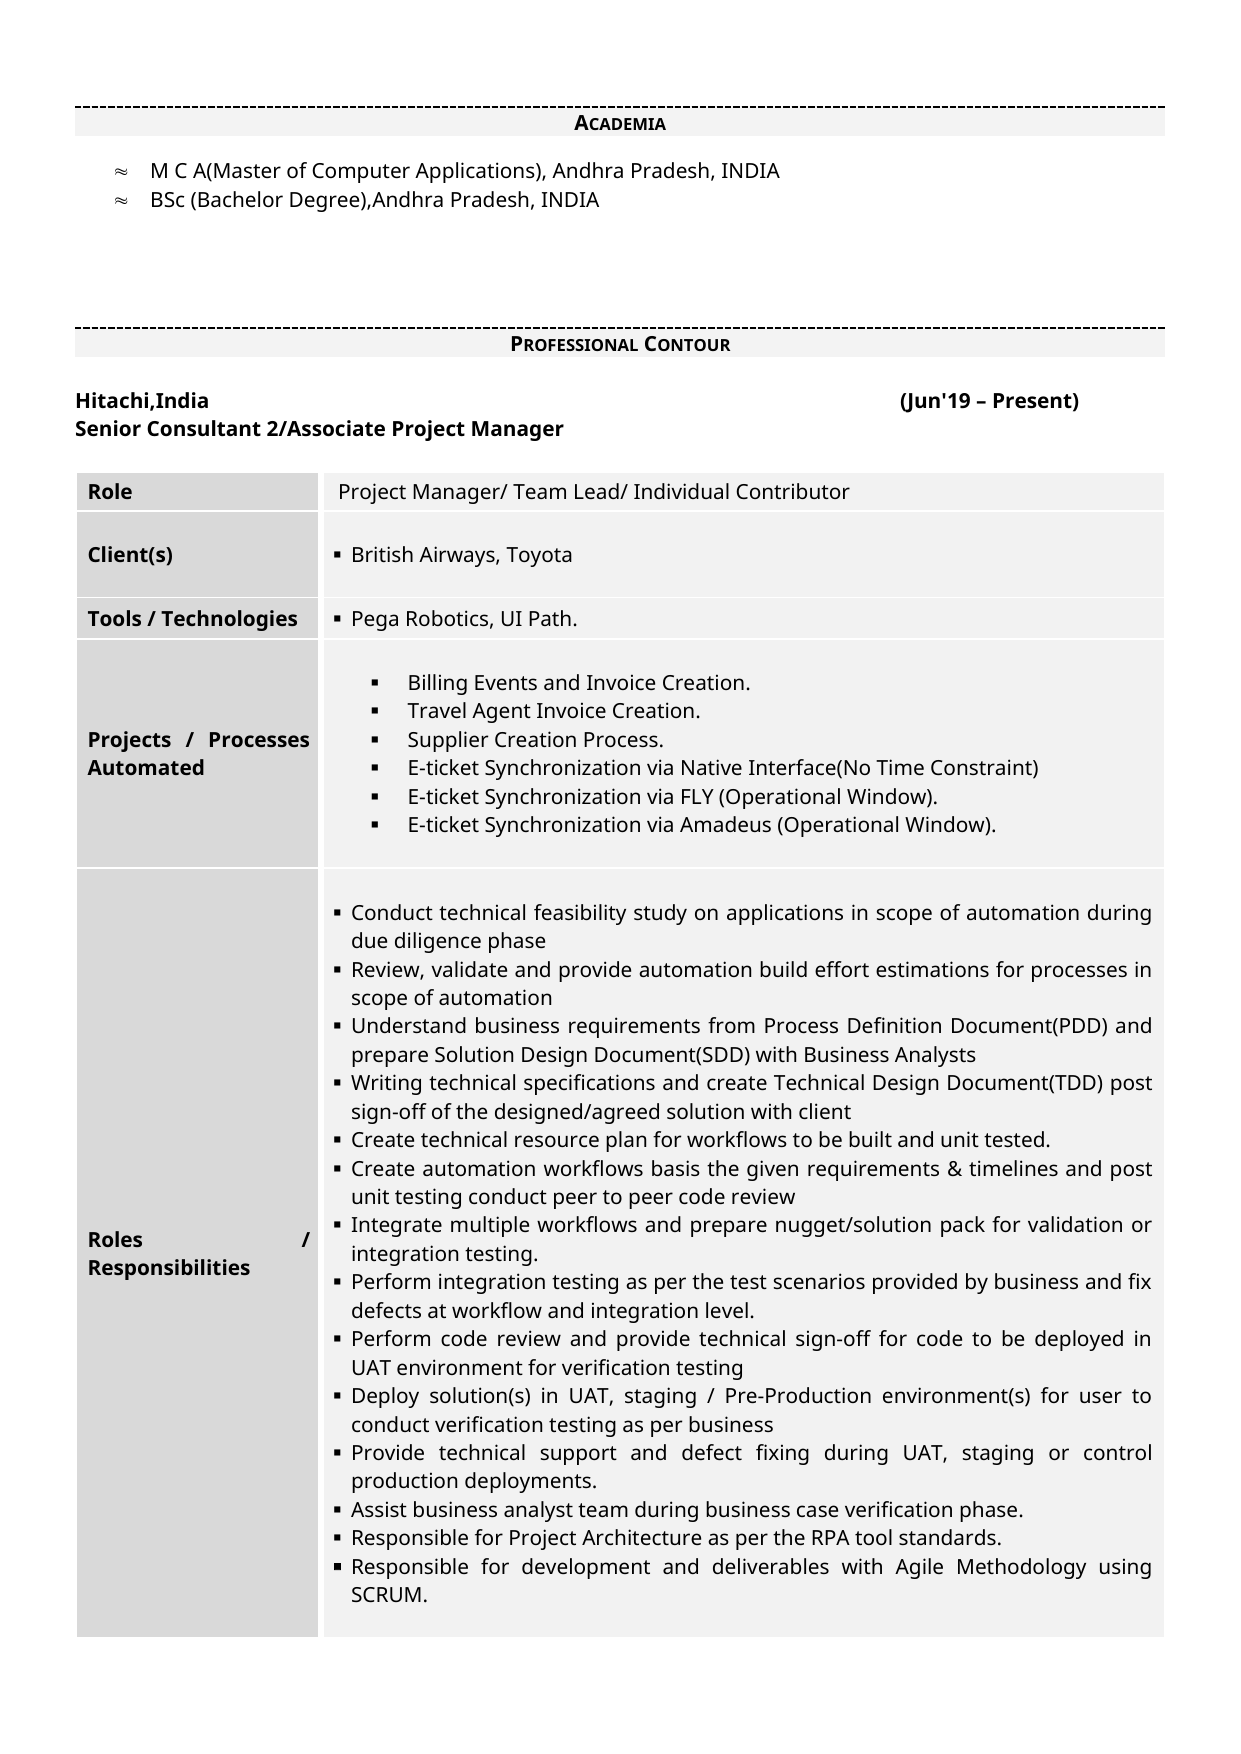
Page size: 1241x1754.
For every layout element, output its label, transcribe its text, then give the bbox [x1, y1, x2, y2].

table_header Project Manager/ Team Lead/ Individual Contributor [324, 473, 1164, 510]
text Hitachi,India (Jun'19 – Present) [75, 386, 1165, 414]
table_cell Roles / Responsibilities [77, 869, 318, 1637]
table_cell British Airways, Toyota [324, 512, 1164, 597]
text Academia [75, 106, 1165, 136]
table_cell Billing Events and Invoice Creation. Travel Agent Invoice Creation. Supplier Creation Process. E-ticket Synchronization via Native Interface(No Time Constraint) E-ticket Synchronization via FLY (Operational Window). E-ticket Synchronization via Amadeus (Operational Window). [324, 640, 1164, 867]
list M C A(Master of Computer Applications), Andhra Pradesh, INDIA [112, 156, 1165, 185]
table_header Role [77, 473, 318, 510]
table_cell Conduct technical feasibility study on applications in scope of automation during due diligence phase Review, validate and provide automation build effort estimations for processes in scope of automation Understand business requirements from Process Definition Document(PDD) and prepare Solution Design Document(SDD) with Business Analysts Writing technical specifications and create Technical Design Document(TDD) post sign-off of the designed/agreed solution with client Create technical resource plan for workflows to be built and unit tested. Create automation workflows basis the given requirements & timelines and post unit testing conduct peer to peer code review Integrate multiple workflows and prepare nugget/solution pack for validation or integration testing. Perform integration testing as per the test scenarios provided by business and fix defects at workflow and integration level. Perform code review and provide technical sign-off for code to be deployed in UAT environment for verification testing Deploy solution(s) in UAT, staging / Pre-Production environment(s) for user to conduct verification testing as per business Provide technical support and defect fixing during UAT, staging or control production deployments. Assist business analyst team during business case verification phase. Responsible for Project Architecture as per the RPA tool standards. Responsible for development and deliverables with Agile Methodology using SCRUM. [324, 869, 1164, 1637]
text Senior Consultant 2/Associate Project Manager [75, 414, 1165, 443]
list BSc (Bachelor Degree),Andhra Pradesh, INDIA [112, 185, 1165, 213]
table_cell Tools / Technologies [77, 598, 318, 638]
table_cell Projects / Processes Automated [77, 640, 318, 867]
text Professional Contour [75, 327, 1165, 357]
table_cell Client(s) [77, 512, 318, 597]
table_cell Pega Robotics, UI Path. [324, 598, 1164, 638]
